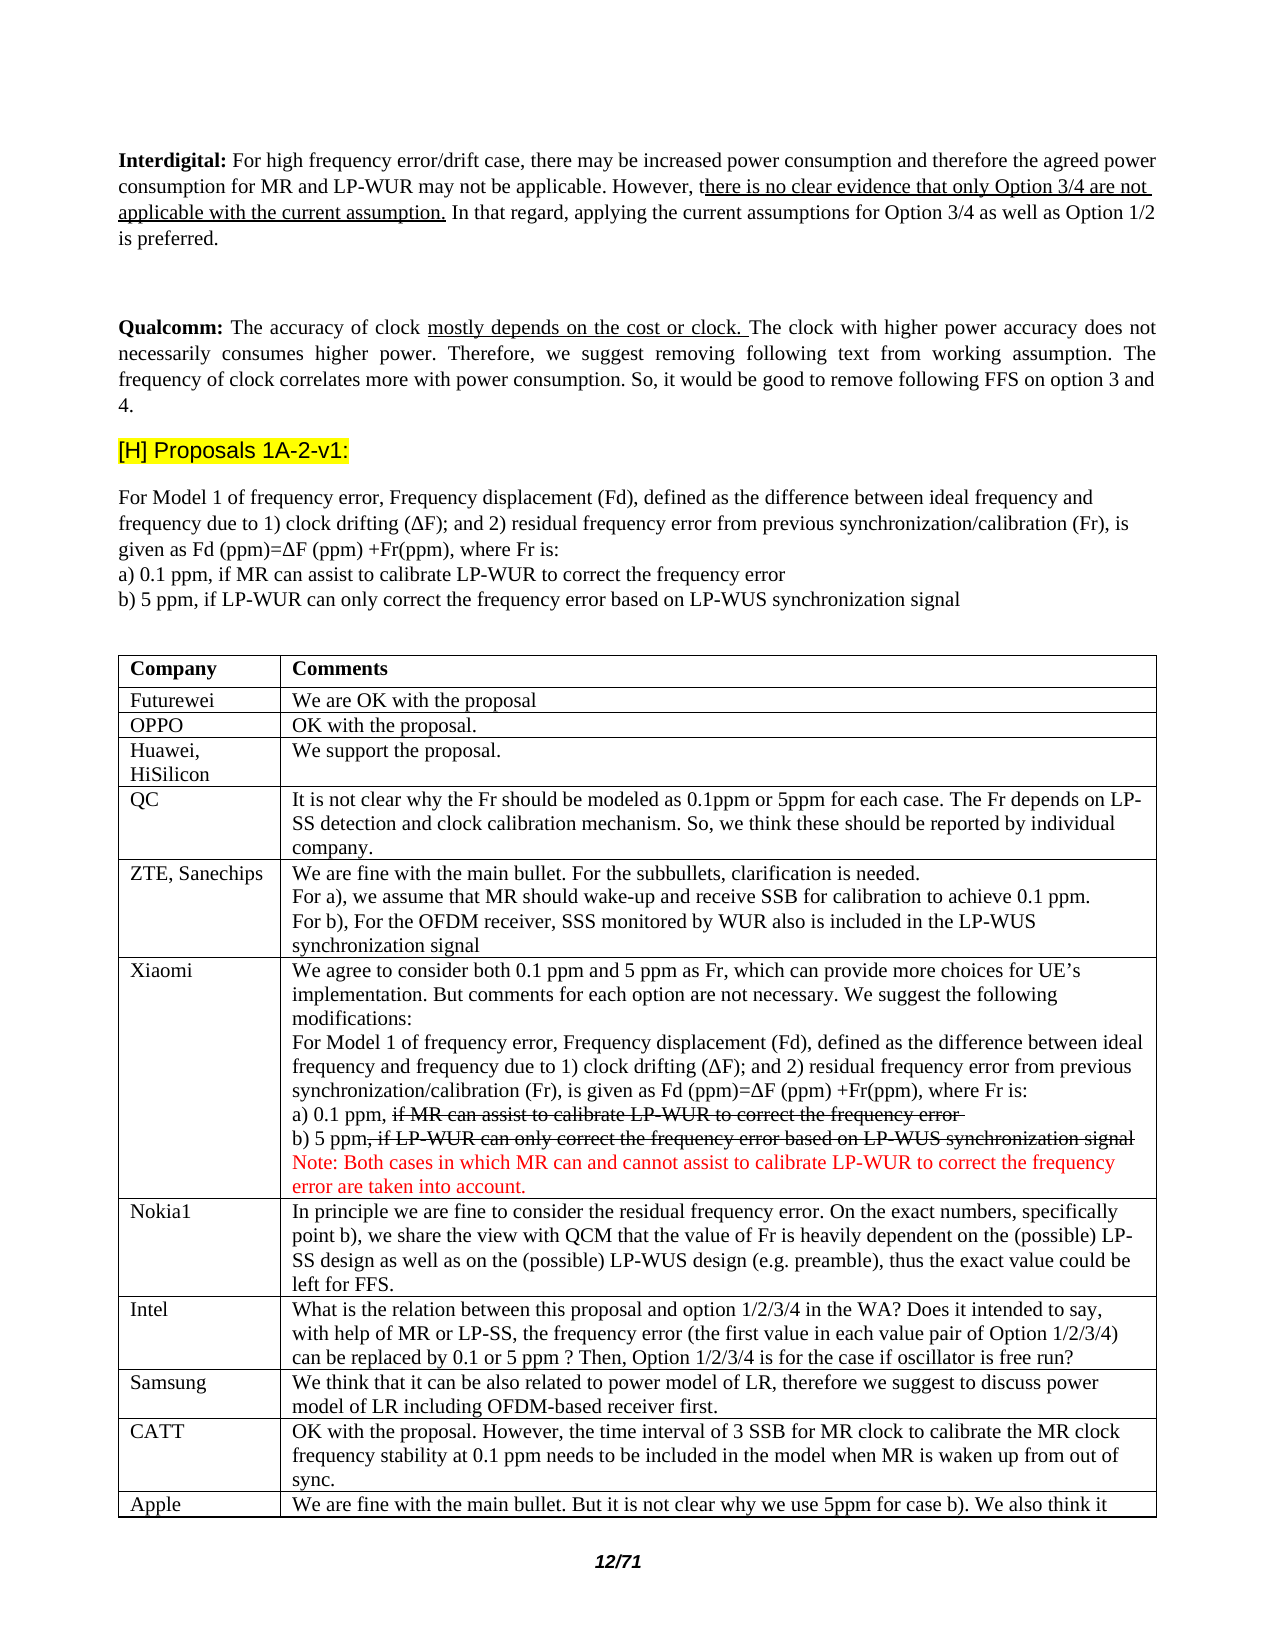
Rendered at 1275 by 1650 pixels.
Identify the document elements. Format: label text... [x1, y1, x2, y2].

table_cell OK with the proposal. However, the time interval of 3 SSB for MR clock to calibrate the MR clock frequency stability at 0.1 ppm needs to be included in the model when MR is waken up from out of sync. [281, 1419, 1156, 1491]
table_cell OPPO [119, 713, 280, 737]
text a) 0.1 ppm, if MR can assist to calibrate LP-WUR to correct the frequency error [118, 562, 1157, 586]
table_cell We are OK with the proposal [281, 688, 1156, 712]
table_cell We support the proposal. [281, 738, 1156, 786]
text b) 5 ppm, if LP-WUR can only correct the frequency error based on LP-WUS synchronization signal [118, 586, 1157, 611]
table_cell We are fine with the main bullet. For the subbullets, clarification is needed. For a), we assume that MR should wake-up and receive SSB for calibration to achieve 0.1 ppm. For b), For the OFDM receiver, SSS monitored by WUR also is included in the LP-WUS synchronization signal [281, 860, 1156, 957]
table_cell CATT [119, 1419, 280, 1491]
table_cell Xiaomi [119, 958, 280, 1198]
table_cell Samsung [119, 1370, 280, 1418]
table_cell Nokia1 [119, 1199, 280, 1296]
table_cell Apple [119, 1492, 280, 1516]
text Qualcomm: The accuracy of clock mostly depends on the cost or clock. The clock with higher power accuracy does not necessarily consumes higher power. Therefore, we suggest removing following text from working assumption. The frequency of clock correlates more with power consumption. So, it would be good to remove following FFS on option 3 and 4. [118, 315, 1157, 417]
table_cell ZTE, Sanechips [119, 860, 280, 957]
text For Model 1 of frequency error, Frequency displacement (Fd), defined as the difference between ideal frequency and frequency due to 1) clock drifting (ΔF); and 2) residual frequency error from previous synchronization/calibration (Fr), is given as Fd (ppm)=ΔF (ppm) +Fr(ppm), where Fr is: [118, 484, 1157, 561]
table_cell What is the relation between this proposal and option 1/2/3/4 in the WA? Does it intended to say, with help of MR or LP-SS, the frequency error (the first value in each value pair of Option 1/2/3/4) can be replaced by 0.1 or 5 ppm ? Then, Option 1/2/3/4 is for the case if oscillator is free run? [281, 1297, 1156, 1369]
table_cell It is not clear why the Fr should be modeled as 0.1ppm or 5ppm for each case. The Fr depends on LP-SS detection and clock calibration mechanism. So, we think these should be reported by individual company. [281, 787, 1156, 859]
table_cell In principle we are fine to consider the residual frequency error. On the exact numbers, specifically point b), we share the view with QCM that the value of Fr is heavily dependent on the (possible) LP-SS design as well as on the (possible) LP-WUS design (e.g. preamble), thus the exact value could be left for FFS. [281, 1199, 1156, 1296]
subtitle [H] Proposals 1A-2-v1: [118, 437, 1157, 464]
text Interdigital: For high frequency error/drift case, there may be increased power consumption and therefore the agreed power consumption for MR and LP-WUR may not be applicable. However, there is no clear evidence that only Option 3/4 are not applicable with the current assumption. In that regard, applying the current assumptions for Option 3/4 as well as Option 1/2 is preferred. [118, 148, 1157, 249]
table_cell OK with the proposal. [281, 713, 1156, 737]
table_header Comments [281, 656, 1156, 687]
table_cell Intel [119, 1297, 280, 1369]
table_cell We agree to consider both 0.1 ppm and 5 ppm as Fr, which can provide more choices for UE’s implementation. But comments for each option are not necessary. We suggest the following modifications: For Model 1 of frequency error, Frequency displacement (Fd), defined as the difference between ideal frequency and frequency due to 1) clock drifting (ΔF); and 2) residual frequency error from previous synchronization/calibration (Fr), is given as Fd (ppm)=ΔF (ppm) +Fr(ppm), where Fr is: a) 0.1 ppm, if MR can assist to calibrate LP-WUR to correct the frequency error b) 5 ppm, if LP-WUR can only correct the frequency error based on LP-WUS synchronization signal Note: Both cases in which MR can and cannot assist to calibrate LP-WUR to correct the frequency error are taken into account. [281, 958, 1156, 1198]
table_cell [281, 1492, 1156, 1516]
table_cell Huawei, HiSilicon [119, 738, 280, 786]
table_header Company [119, 656, 280, 687]
table_cell We think that it can be also related to power model of LR, therefore we suggest to discuss power model of LR including OFDM-based receiver first. [281, 1370, 1156, 1418]
table_cell QC [119, 787, 280, 859]
table_cell Futurewei [119, 688, 280, 712]
